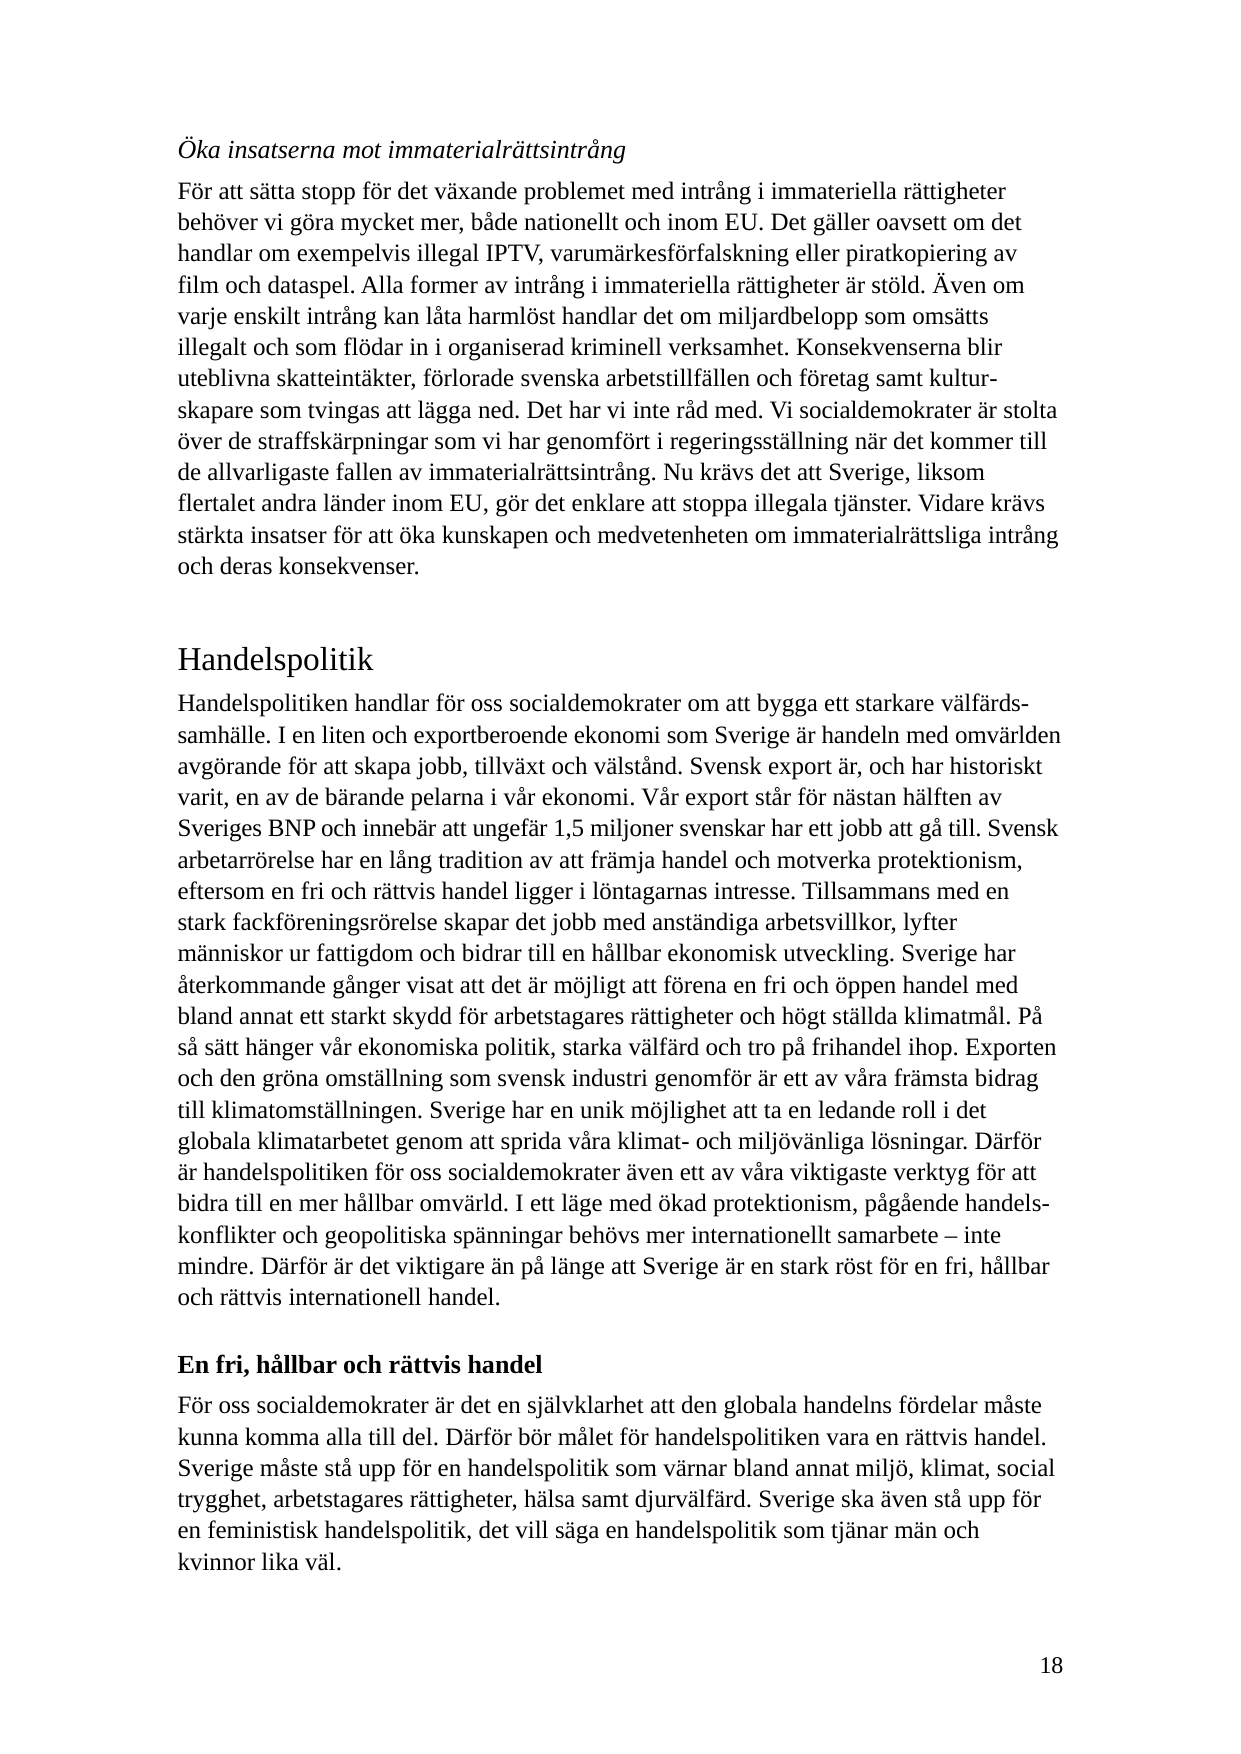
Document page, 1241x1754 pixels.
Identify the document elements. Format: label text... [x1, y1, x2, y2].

text För att sätta stopp för det växande problemet med intrång i immateriella rättigheter behöver vi göra mycket mer, både nationellt och inom EU. Det gäller oavsett om det handlar om exempelvis illegal IPTV, varumärkesförfalskning eller piratkopiering av film och dataspel. Alla former av intrång i immateriella rättigheter är stöld. Även om varje enskilt intrång kan låta harmlöst handlar det om miljardbelopp som omsätts illegalt och som flödar in i organiserad kriminell verksamhet. Konsekvenserna blir uteblivna skatteintäkter, förlorade svenska arbetstillfällen och företag samt kulturskapare som tvingas att lägga ned. Det har vi inte råd med. Vi socialdemokrater är stolta över de straffskärpningar som vi har genomfört i regeringsställning när det kommer till de allvarligaste fallen av immaterialrättsintrång. Nu krävs det att Sverige, liksom flertalet andra länder inom EU, gör det enklare att stoppa illegala tjänster. Vidare krävs stärkta insatser för att öka kunskapen och medvetenheten om immaterialrättsliga intrång och deras konsekvenser. [177, 173, 1063, 580]
text Handelspolitiken handlar för oss socialdemokrater om att bygga ett starkare välfärdssamhälle. I en liten och exportberoende ekonomi som Sverige är handeln med omvärlden avgörande för att skapa jobb, tillväxt och välstånd. Svensk export är, och har historiskt varit, en av de bärande pelarna i vår ekonomi. Vår export står för nästan hälften av Sveriges BNP och innebär att ungefär 1,5 miljoner svenskar har ett jobb att gå till. Svensk arbetarrörelse har en lång tradition av att främja handel och motverka protektionism, eftersom en fri och rättvis handel ligger i löntagarnas intresse. Tillsammans med en stark fackföreningsrörelse skapar det jobb med anständiga arbetsvillkor, lyfter människor ur fattigdom och bidrar till en hållbar ekonomisk utveckling. Sverige har återkommande gånger visat att det är möjligt att förena en fri och öppen handel med bland annat ett starkt skydd för arbetstagares rättigheter och högt ställda klimatmål. På så sätt hänger vår ekonomiska politik, starka välfärd och tro på frihandel ihop. Exporten och den gröna omställning som svensk industri genomför är ett av våra främsta bidrag till klimatomställningen. Sverige har en unik möjlighet att ta en ledande roll i det globala klimatarbetet genom att sprida våra klimat- och miljövänliga lösningar. Därför är handelspolitiken för oss socialdemokrater även ett av våra viktigaste verktyg för att bidra till en mer hållbar omvärld. I ett läge med ökad protektionism, pågående handelskonflikter och geopolitiska spänningar behövs mer internationellt samarbete – inte mindre. Därför är det viktigare än på länge att Sverige är en stark röst för en fri, hållbar och rättvis internationell handel. [177, 686, 1063, 1311]
text För oss socialdemokrater är det en självklarhet att den globala handelns fördelar måste kunna komma alla till del. Därför bör målet för handelspolitiken vara en rättvis handel. Sverige måste stå upp för en handelspolitik som värnar bland annat miljö, klimat, social trygghet, arbetstagares rättigheter, hälsa samt djurvälfärd. Sverige ska även stå upp för en feministisk handelspolitik, det vill säga en handelspolitik som tjänar män och kvinnor lika väl. [177, 1388, 1063, 1576]
subtitle Öka insatserna mot immaterialrättsintrång [177, 134, 1063, 165]
subtitle En fri, hållbar och rättvis handel [177, 1348, 1063, 1380]
subtitle Handelspolitik [177, 642, 1063, 678]
